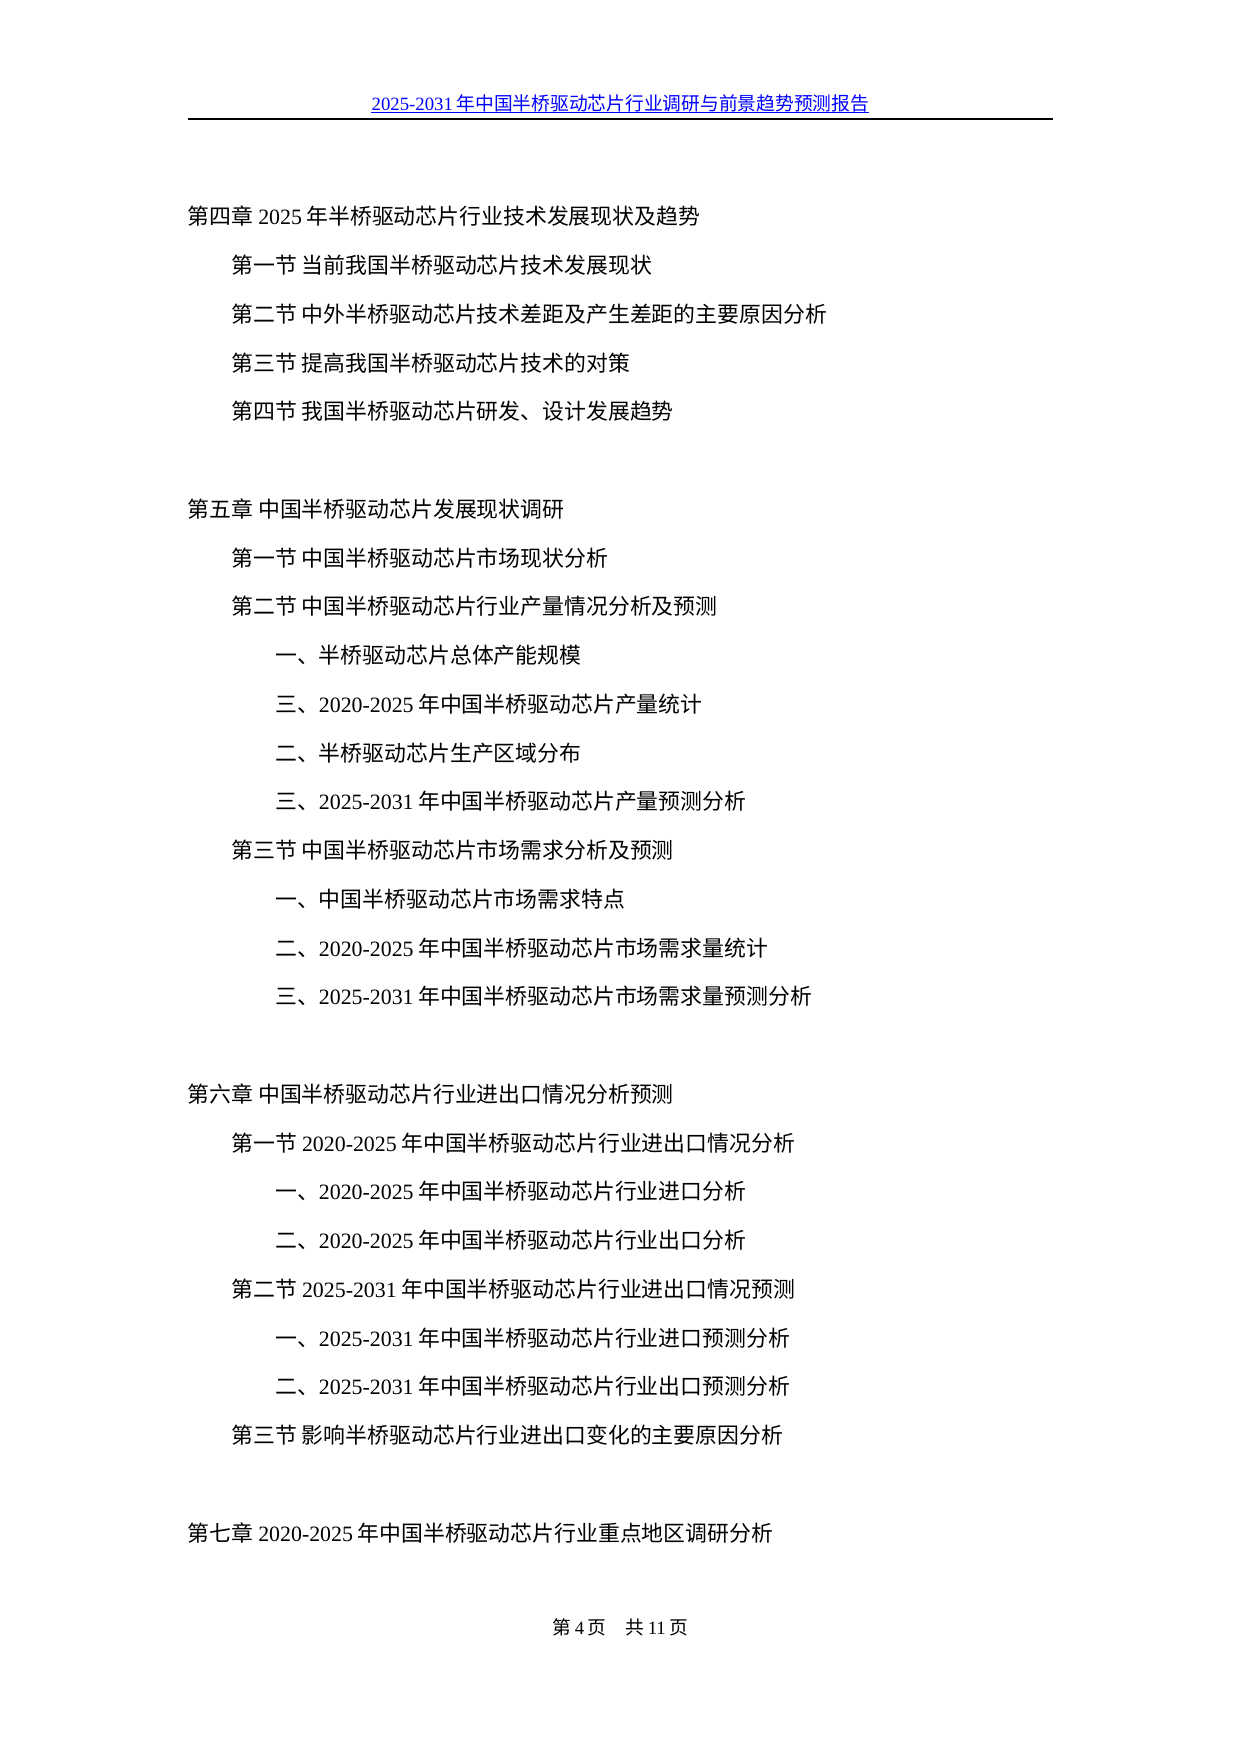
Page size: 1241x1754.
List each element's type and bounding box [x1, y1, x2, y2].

text [187, 150, 1053, 1548]
